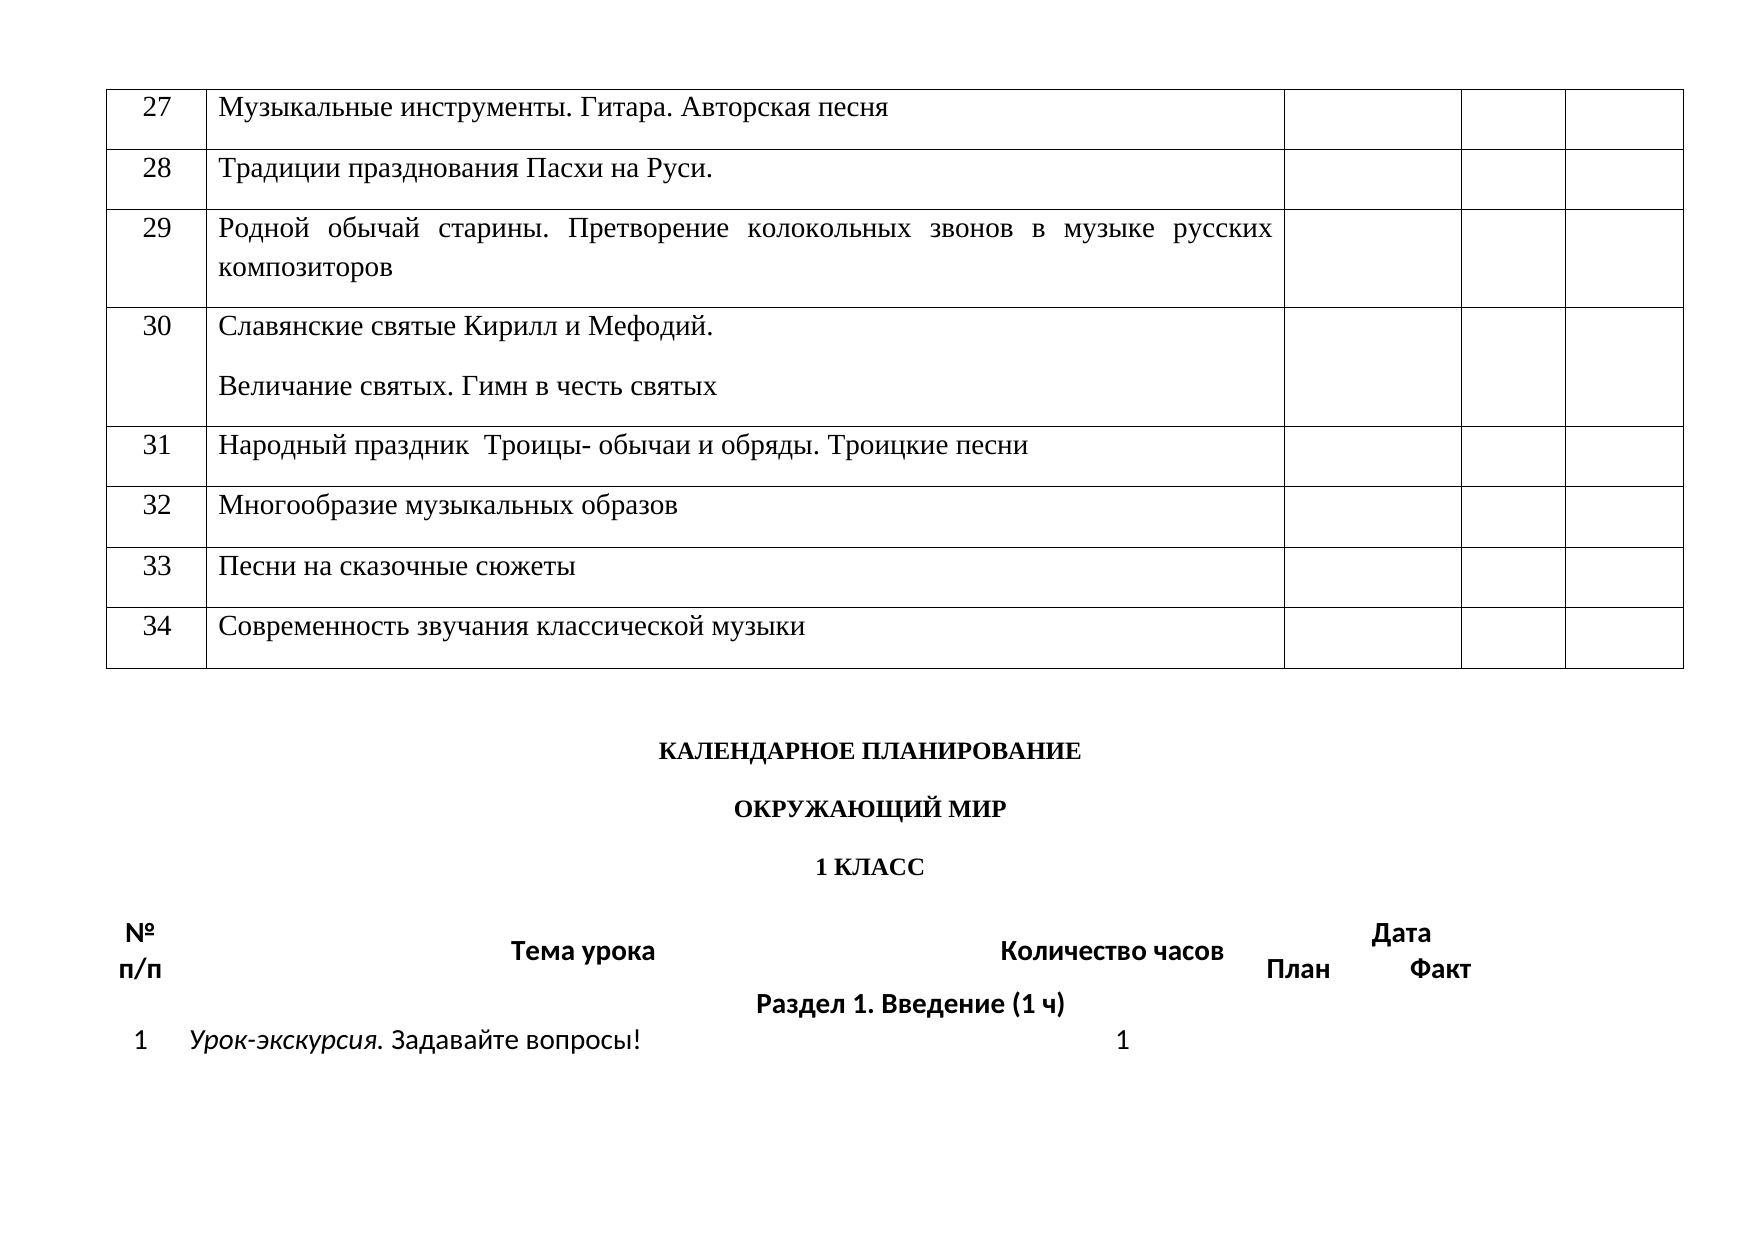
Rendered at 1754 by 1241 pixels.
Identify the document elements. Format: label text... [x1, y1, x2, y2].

list 1 КЛАСС [104, 852, 1636, 881]
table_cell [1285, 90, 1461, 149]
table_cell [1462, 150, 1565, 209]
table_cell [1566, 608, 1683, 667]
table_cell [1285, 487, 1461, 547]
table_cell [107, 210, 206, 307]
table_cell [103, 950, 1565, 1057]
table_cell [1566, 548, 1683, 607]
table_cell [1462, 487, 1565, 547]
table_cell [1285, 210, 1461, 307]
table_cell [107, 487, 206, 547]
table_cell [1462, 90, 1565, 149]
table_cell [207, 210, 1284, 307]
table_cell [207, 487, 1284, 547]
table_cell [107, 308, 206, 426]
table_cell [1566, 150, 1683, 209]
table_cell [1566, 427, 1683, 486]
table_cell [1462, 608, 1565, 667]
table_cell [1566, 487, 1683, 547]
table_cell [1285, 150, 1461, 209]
list КАЛЕНДАРНОЕ ПЛАНИРОВАНИЕ [104, 736, 1636, 765]
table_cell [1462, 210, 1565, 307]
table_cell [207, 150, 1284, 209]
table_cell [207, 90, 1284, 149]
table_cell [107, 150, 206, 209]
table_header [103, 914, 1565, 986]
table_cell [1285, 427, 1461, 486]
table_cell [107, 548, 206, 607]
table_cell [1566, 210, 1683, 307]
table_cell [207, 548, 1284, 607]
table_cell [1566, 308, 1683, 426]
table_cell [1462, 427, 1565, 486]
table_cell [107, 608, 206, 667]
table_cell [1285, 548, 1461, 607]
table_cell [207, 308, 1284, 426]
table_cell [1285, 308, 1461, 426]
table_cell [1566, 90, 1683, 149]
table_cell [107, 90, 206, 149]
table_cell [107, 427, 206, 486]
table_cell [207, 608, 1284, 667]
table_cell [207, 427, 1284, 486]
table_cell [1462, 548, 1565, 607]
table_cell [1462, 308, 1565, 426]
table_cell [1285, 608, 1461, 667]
list ОКРУЖАЮЩИЙ МИР [104, 794, 1636, 823]
